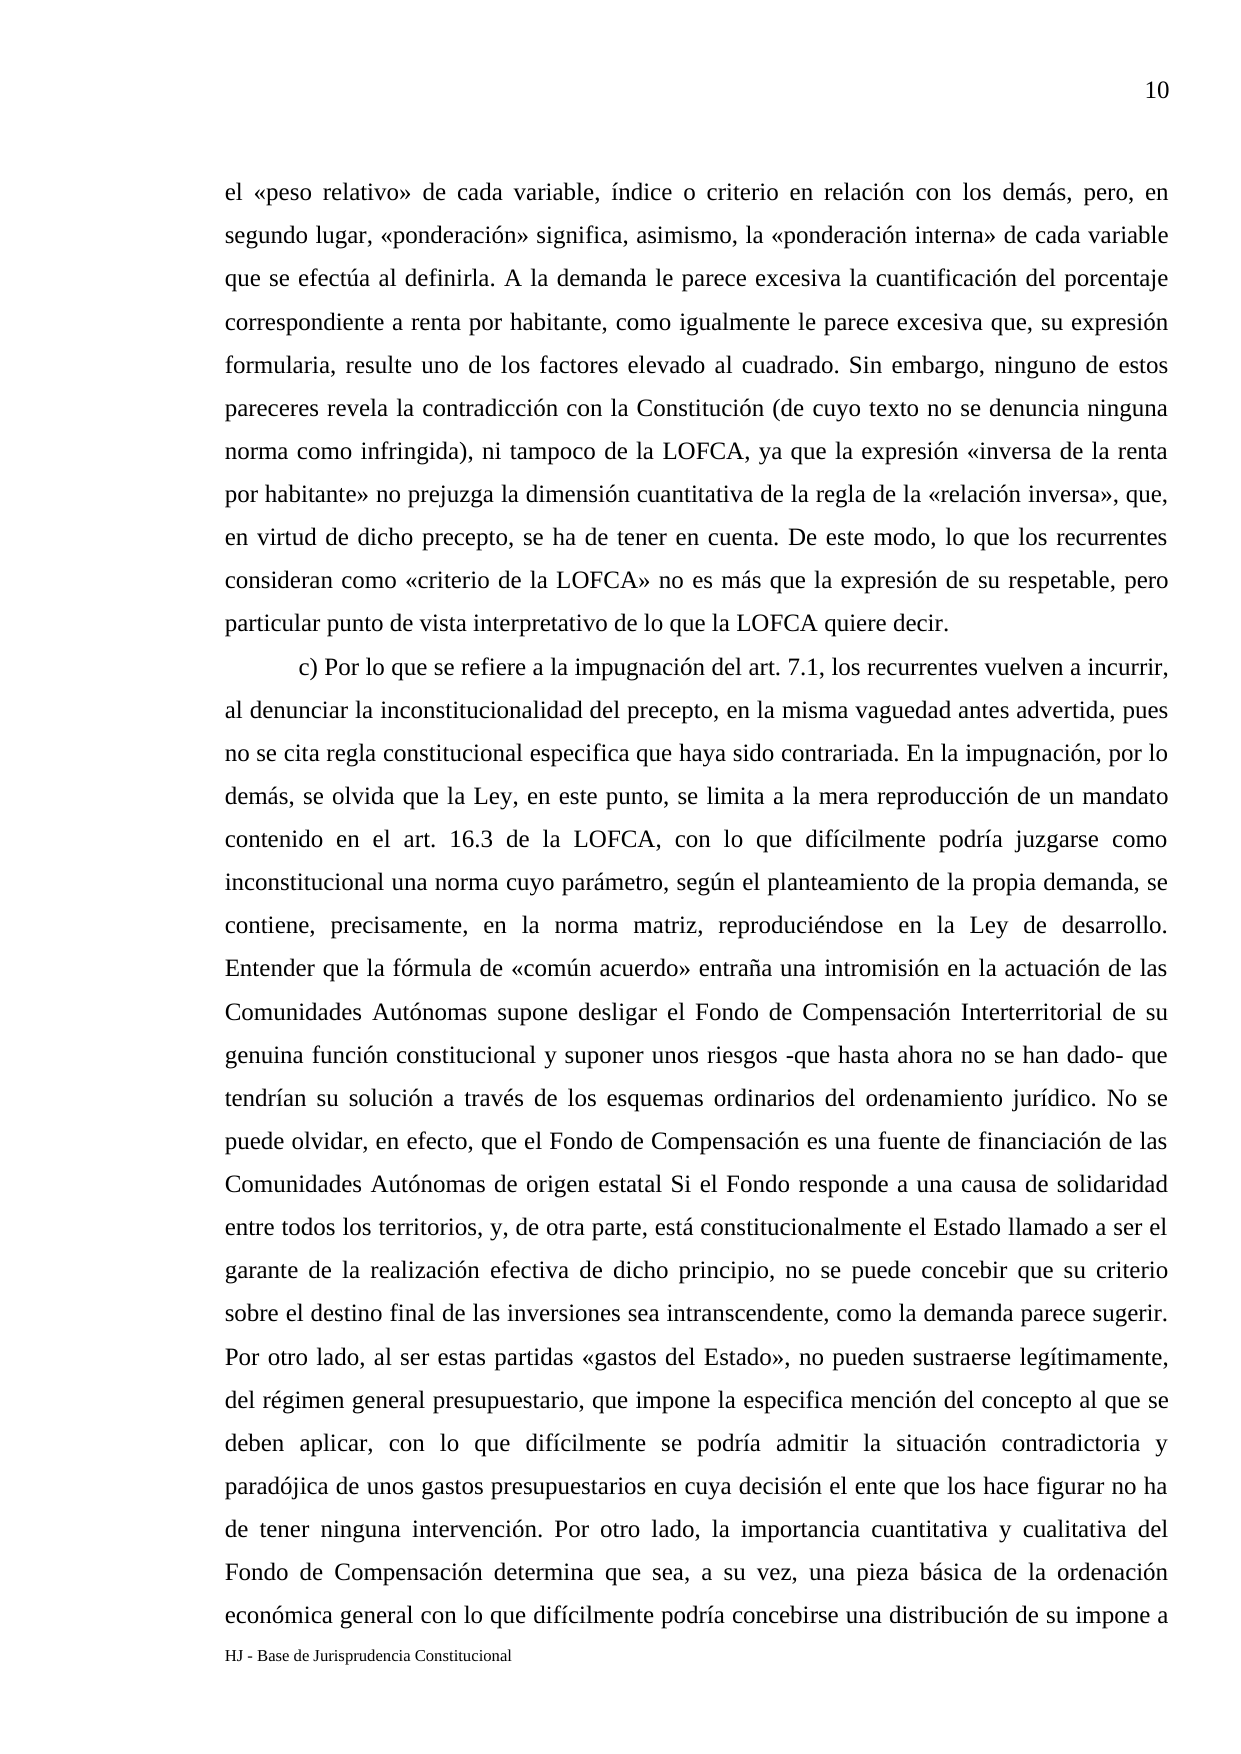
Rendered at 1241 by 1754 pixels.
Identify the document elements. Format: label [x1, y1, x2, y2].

text [224, 177, 1169, 637]
text [224, 652, 1169, 1629]
